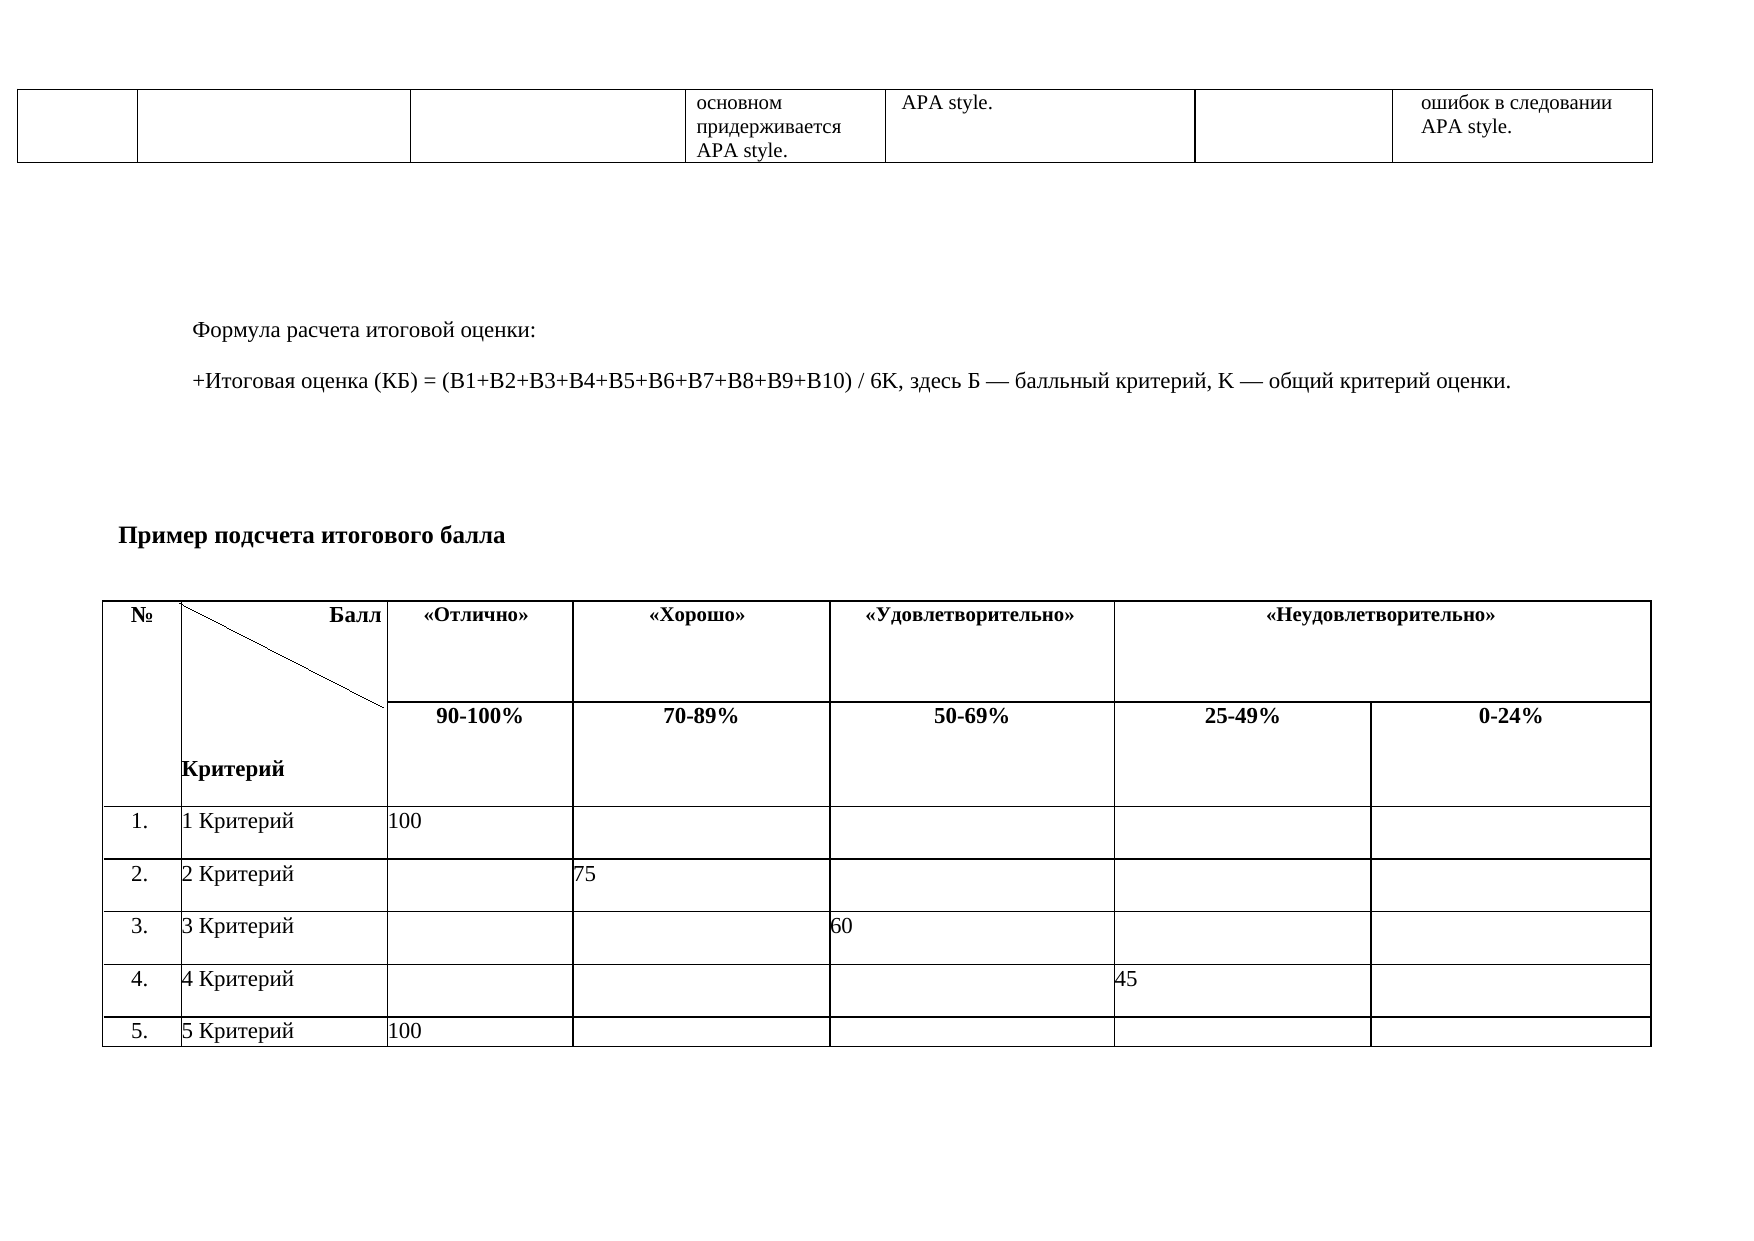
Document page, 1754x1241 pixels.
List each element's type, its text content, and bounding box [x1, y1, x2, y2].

table_cell [103, 912, 181, 963]
table_cell [1372, 1018, 1650, 1046]
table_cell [138, 90, 410, 162]
table_cell [1115, 912, 1370, 963]
table_cell [388, 860, 572, 911]
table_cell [886, 90, 1194, 162]
table_cell [1372, 860, 1650, 911]
table_cell 25-49% [1115, 703, 1370, 806]
table_cell [103, 965, 181, 1016]
text Формула расчета итоговой оценки: [192, 316, 1636, 342]
table_cell 60 [831, 912, 1114, 963]
table_cell 4 Критерий [182, 965, 387, 1016]
table_header «Удовлетворительно» [831, 602, 1114, 701]
table_cell 45 [1115, 965, 1370, 1016]
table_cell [1196, 90, 1392, 162]
text +Итоговая оценка (КБ) = (B1+B2+B3+B4+B5+B6+B7+B8+B9+B10) / 6K, здесь Б — балльный критерий, K — общий критерий оценки. [192, 367, 1636, 393]
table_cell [1393, 90, 1652, 162]
table_cell 5 Критерий [182, 1018, 387, 1046]
table_header «Отлично» [388, 602, 572, 701]
table_cell [574, 965, 829, 1016]
table_header Балл Критерий [182, 602, 387, 806]
text Пример подсчета итогового балла [118, 520, 1636, 549]
table_cell [1115, 860, 1370, 911]
table_cell [831, 807, 1114, 858]
table_cell 0-24% [1372, 703, 1650, 806]
table_cell [1372, 912, 1650, 963]
table_cell 3 Критерий [182, 912, 387, 963]
table_cell [831, 965, 1114, 1016]
table_cell [103, 807, 181, 858]
table_cell 100 [388, 807, 572, 858]
table_cell 75 [574, 860, 829, 911]
table_cell [388, 912, 572, 963]
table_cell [686, 90, 885, 162]
table_cell 1 Критерий [182, 807, 387, 858]
table_cell [103, 859, 181, 911]
table_cell [1115, 1018, 1370, 1046]
table_cell [1115, 807, 1370, 858]
table_header «Хорошо» [574, 602, 829, 701]
table_header «Неудовлетворительно» [1115, 602, 1650, 701]
table_cell [574, 1018, 829, 1046]
table_cell 2 Критерий [182, 860, 387, 911]
table_cell [388, 965, 572, 1016]
table_cell 100 [388, 1018, 572, 1046]
table_cell [574, 912, 829, 963]
table_cell [574, 807, 829, 858]
table_cell [831, 860, 1114, 911]
table_cell 70-89% [574, 703, 829, 806]
table_cell [1372, 807, 1650, 858]
table_cell 90-100% [388, 703, 572, 806]
table_cell [103, 1017, 181, 1046]
table_cell [1372, 965, 1650, 1016]
table_header № [103, 602, 181, 806]
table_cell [411, 90, 685, 162]
table_cell [831, 1018, 1114, 1046]
table_cell 50-69% [831, 703, 1114, 806]
